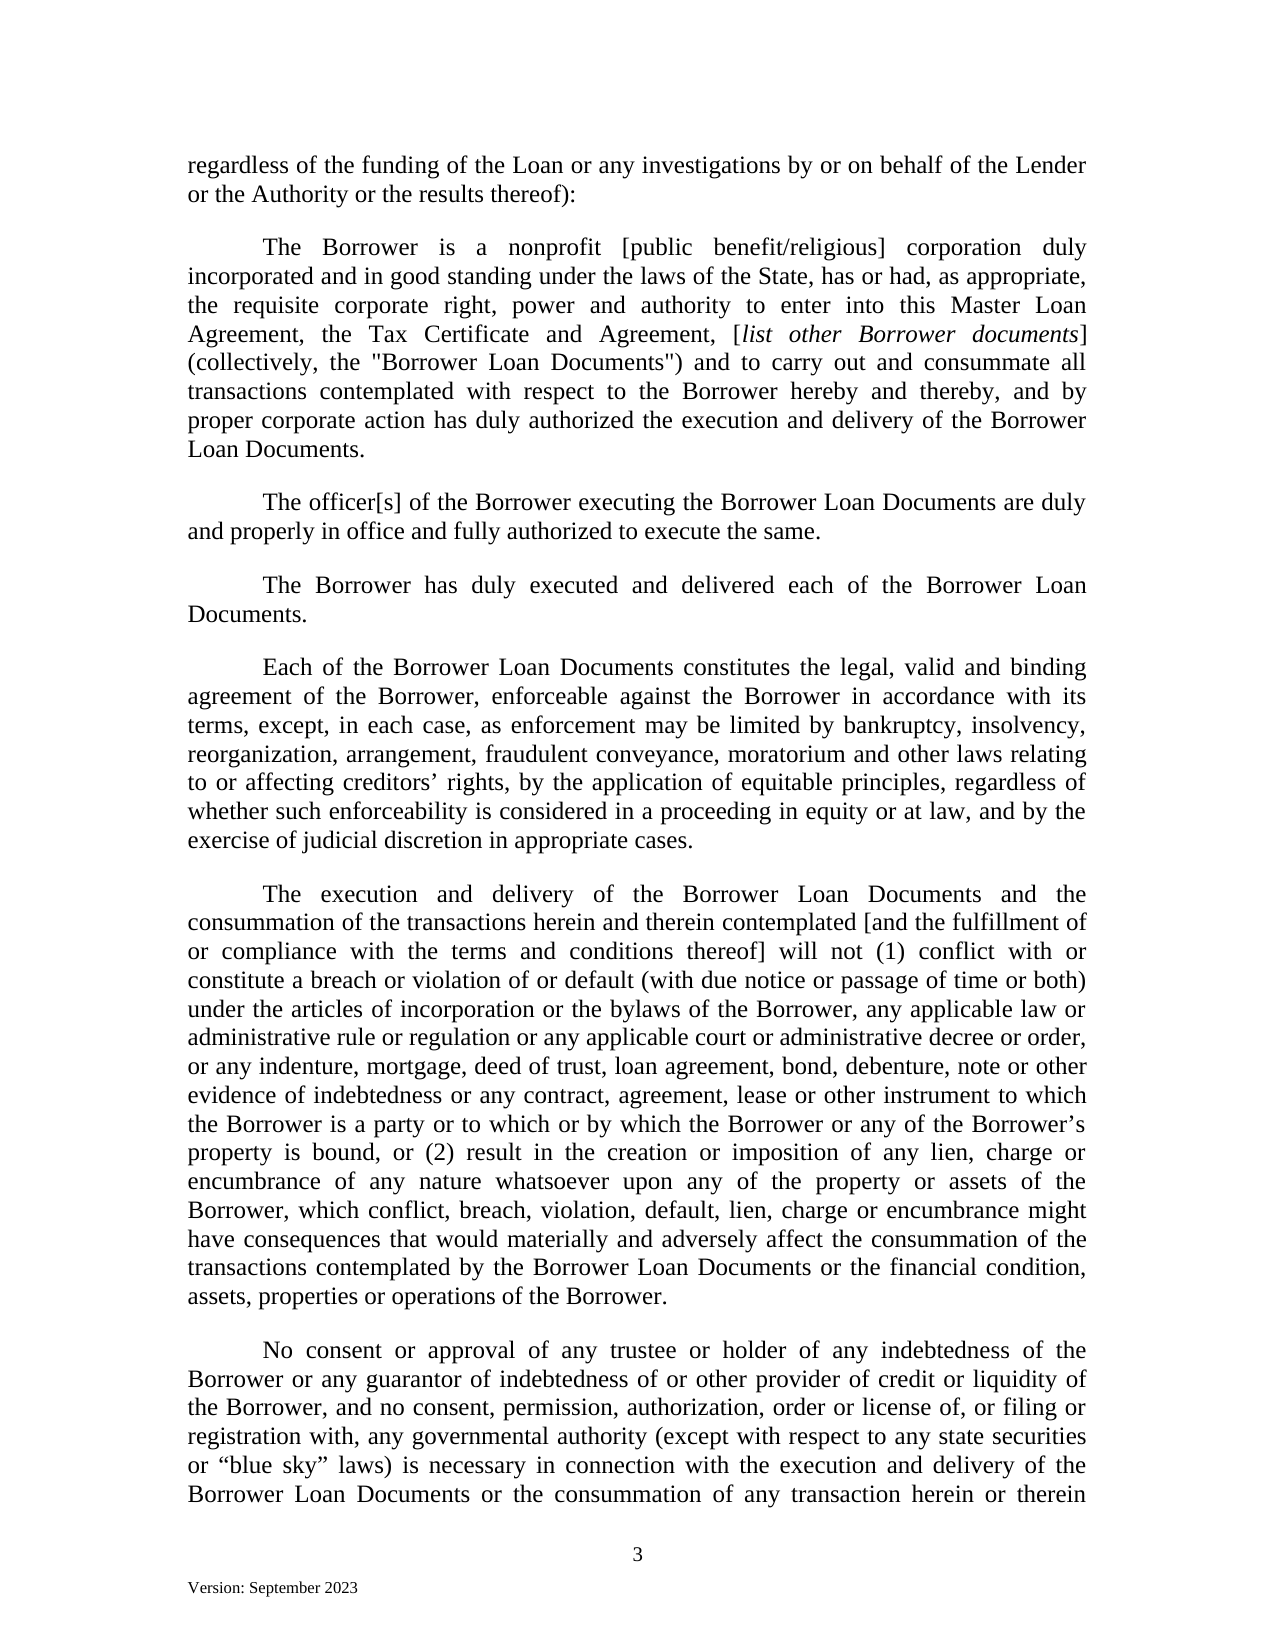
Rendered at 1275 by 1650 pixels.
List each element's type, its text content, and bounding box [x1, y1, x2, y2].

text The officer[s] of the Borrower executing the Borrower Loan Documents are duly and properly in office and fully authorized to execute the same. [187, 487, 1087, 545]
list The Borrower has duly executed and delivered each of the Borrower Loan Documents. [187, 570, 1087, 627]
list The execution and delivery of the Borrower Loan Documents and the consummation of the transactions herein and therein contemplated [and the fulfillment of or compliance with the terms and conditions thereof] will not (1) conflict with or constitute a breach or violation of or default (with due notice or passage of time or both) under the articles of incorporation or the bylaws of the Borrower, any applicable law or administrative rule or regulation or any applicable court or administrative decree or order, or any indenture, mortgage, deed of trust, loan agreement, bond, debenture, note or other evidence of indebtedness or any contract, agreement, lease or other instrument to which the Borrower is a party or to which or by which the Borrower or any of the Borrower’s property is bound, or (2) result in the creation or imposition of any lien, charge or encumbrance of any nature whatsoever upon any of the property or assets of the Borrower, which conflict, breach, violation, default, lien, charge or encumbrance might have consequences that would materially and adversely affect the consummation of the transactions contemplated by the Borrower Loan Documents or the financial condition, assets, properties or operations of the Borrower. [187, 879, 1087, 1310]
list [187, 1335, 1087, 1507]
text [187, 150, 1087, 207]
list Each of the Borrower Loan Documents constitutes the legal, valid and binding agreement of the Borrower, enforceable against the Borrower in accordance with its terms, except, in each case, as enforcement may be limited by bankruptcy, insolvency, reorganization, arrangement, fraudulent conveyance, moratorium and other laws relating to or affecting creditors’ rights, by the application of equitable principles, regardless of whether such enforceability is considered in a proceeding in equity or at law, and by the exercise of judicial discretion in appropriate cases. [187, 652, 1087, 854]
text The Borrower is a nonprofit [public benefit/religious] corporation duly incorporated and in good standing under the laws of the State, has or had, as appropriate, the requisite corporate right, power and authority to enter into this Master Loan Agreement, the Tax Certificate and Agreement, [list other Borrower documents] (collectively, the "Borrower Loan Documents") and to carry out and consummate all transactions contemplated with respect to the Borrower hereby and thereby, and by proper corporate action has duly authorized the execution and delivery of the Borrower Loan Documents. [187, 232, 1087, 462]
